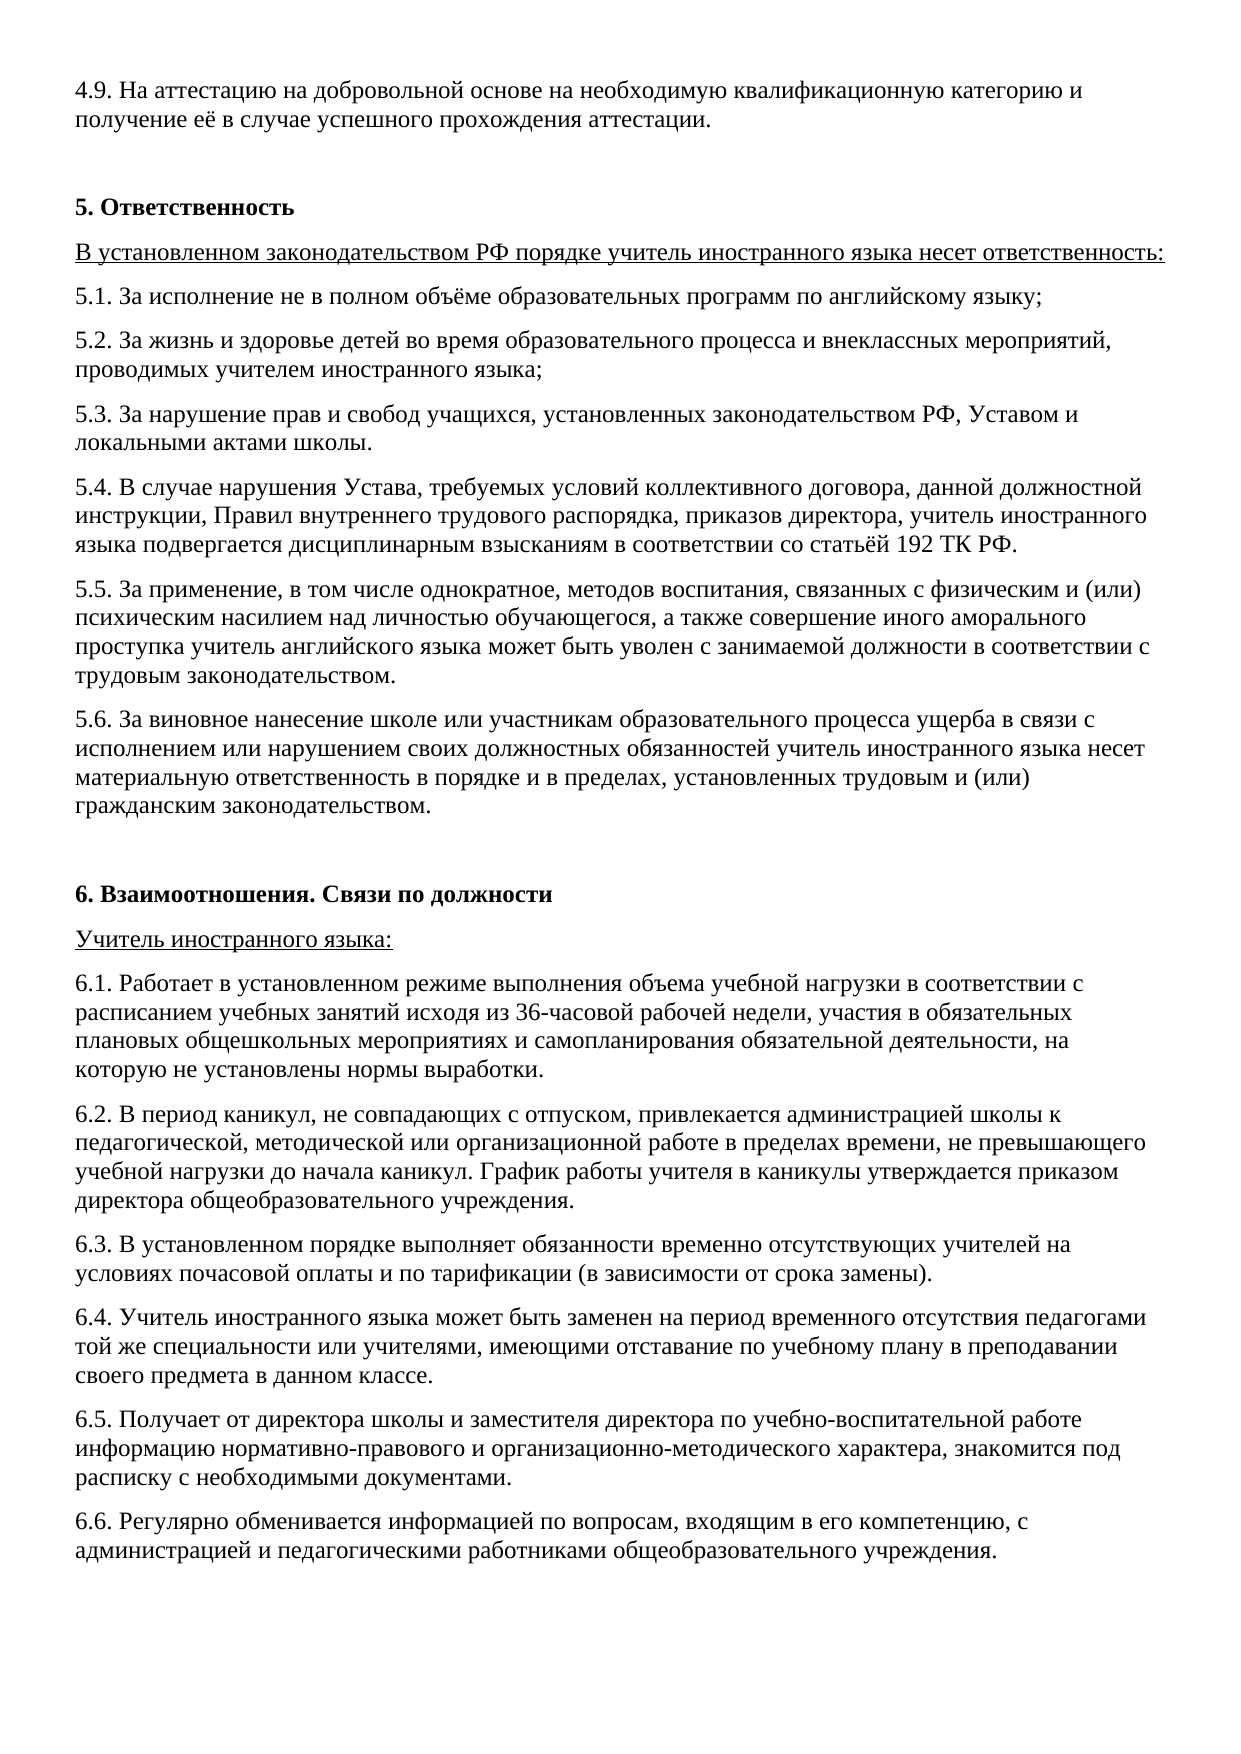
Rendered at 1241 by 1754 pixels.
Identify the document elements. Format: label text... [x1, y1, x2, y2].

text 6.3. В установленном порядке выполняет обязанности временно отсутствующих учителей на условиях почасовой оплаты и по тарификации (в зависимости от срока замены). [75, 1229, 1165, 1287]
text 6.1. Работает в установленном режиме выполнения объема учебной нагрузки в соответствии с расписанием учебных занятий исходя из 36-часовой рабочей недели, участия в обязательных плановых общешкольных мероприятиях и самопланирования обязательной деятельности, на которую не установлены нормы выработки. [75, 968, 1165, 1083]
text 5.3. За нарушение прав и свобод учащихся, установленных законодательством РФ, Уставом и локальными актами школы. [75, 399, 1165, 456]
text 5.6. За виновное нанесение школе или участникам образовательного процесса ущерба в связи с исполнением или нарушением своих должностных обязанностей учитель иностранного языка несет материальную ответственность в порядке и в пределах, установленных трудовым и (или) гражданским законодательством. [75, 704, 1165, 819]
text 6.6. Регулярно обменивается информацией по вопросам, входящим в его компетенцию, с администрацией и педагогическими работниками общеобразовательного учреждения. [75, 1506, 1165, 1564]
text 6.2. В период каникул, не совпадающих с отпуском, привлекается администрацией школы к педагогической, методической или организационной работе в пределах времени, не превышающего учебной нагрузки до начала каникул. График работы учителя в каникулы утверждается приказом директора общеобразовательного учреждения. [75, 1099, 1165, 1214]
text 4.9. На аттестацию на добровольной основе на необходимую квалификационную категорию и получение её в случае успешного прохождения аттестации. [75, 75, 1165, 132]
text 5.1. За исполнение не в полном объёме образовательных программ по английскому языку; [75, 281, 1165, 310]
text 6.5. Получает от директора школы и заместителя директора по учебно-воспитательной работе информацию нормативно-правового и организационно-методического характера, знакомится под расписку с необходимыми документами. [75, 1404, 1165, 1491]
text 5.2. За жизнь и здоровье детей во время образовательного процесса и внеклассных мероприятий, проводимых учителем иностранного языка; [75, 326, 1165, 383]
text 5.5. За применение, в том числе однократное, методов воспитания, связанных с физическим и (или) психическим насилием над личностью обучающегося, а также совершение иного аморального проступка учитель английского языка может быть уволен с занимаемой должности в соответствии с трудовым законодательством. [75, 574, 1165, 689]
text Учитель иностранного языка: [75, 924, 1165, 952]
text 5.4. В случае нарушения Устава, требуемых условий коллективного договора, данной должностной инструкции, Правил внутреннего трудового распорядка, приказов директора, учитель иностранного языка подвергается дисциплинарным взысканиям в соответствии со статьёй 192 ТК РФ. [75, 472, 1165, 558]
text 5. Ответственность [75, 192, 1165, 221]
text 6.4. Учитель иностранного языка может быть заменен на период временного отсутствия педагогами той же специальности или учителями, имеющими отставание по учебному плану в преподавании своего предмета в данном классе. [75, 1302, 1165, 1389]
text 6. Взаимоотношения. Связи по должности [75, 879, 1165, 908]
text В установленном законодательством РФ порядке учитель иностранного языка несет ответственность: [75, 237, 1165, 262]
